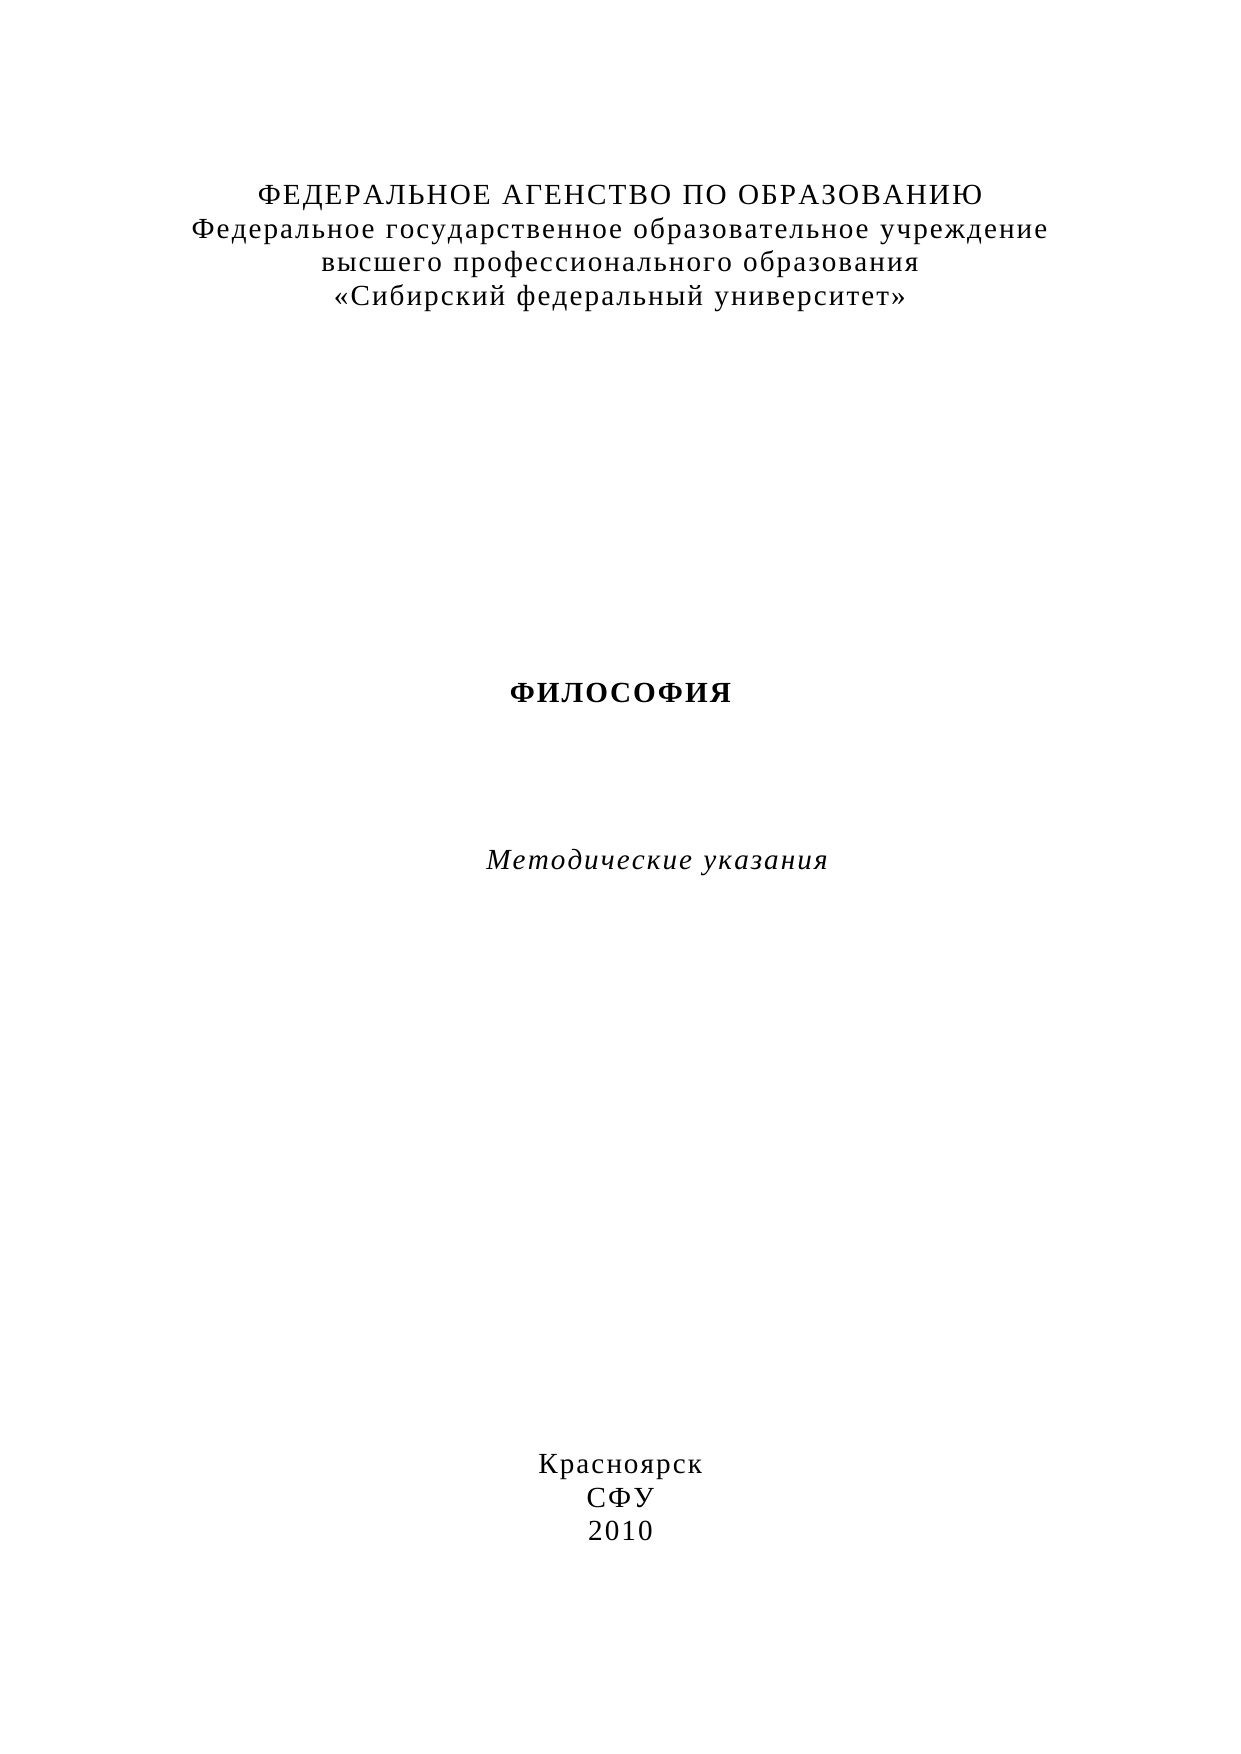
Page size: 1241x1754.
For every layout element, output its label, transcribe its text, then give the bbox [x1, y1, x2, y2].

text Методические указания [130, 842, 1110, 876]
text Федеральное государственное образовательное учреждение [130, 211, 1110, 244]
text СФУ [130, 1480, 1110, 1513]
text высшего профессионального образования [130, 244, 1110, 278]
text ФИЛОСОФИЯ [130, 675, 1110, 708]
text ФЕДЕРАЛЬНОЕ АГЕНСТВО ПО ОБРАЗОВАНИЮ [130, 177, 1110, 211]
text «Сибирский федеральный университет» [130, 278, 1110, 311]
text Красноярск [130, 1446, 1110, 1480]
text 2010 [130, 1513, 1110, 1547]
